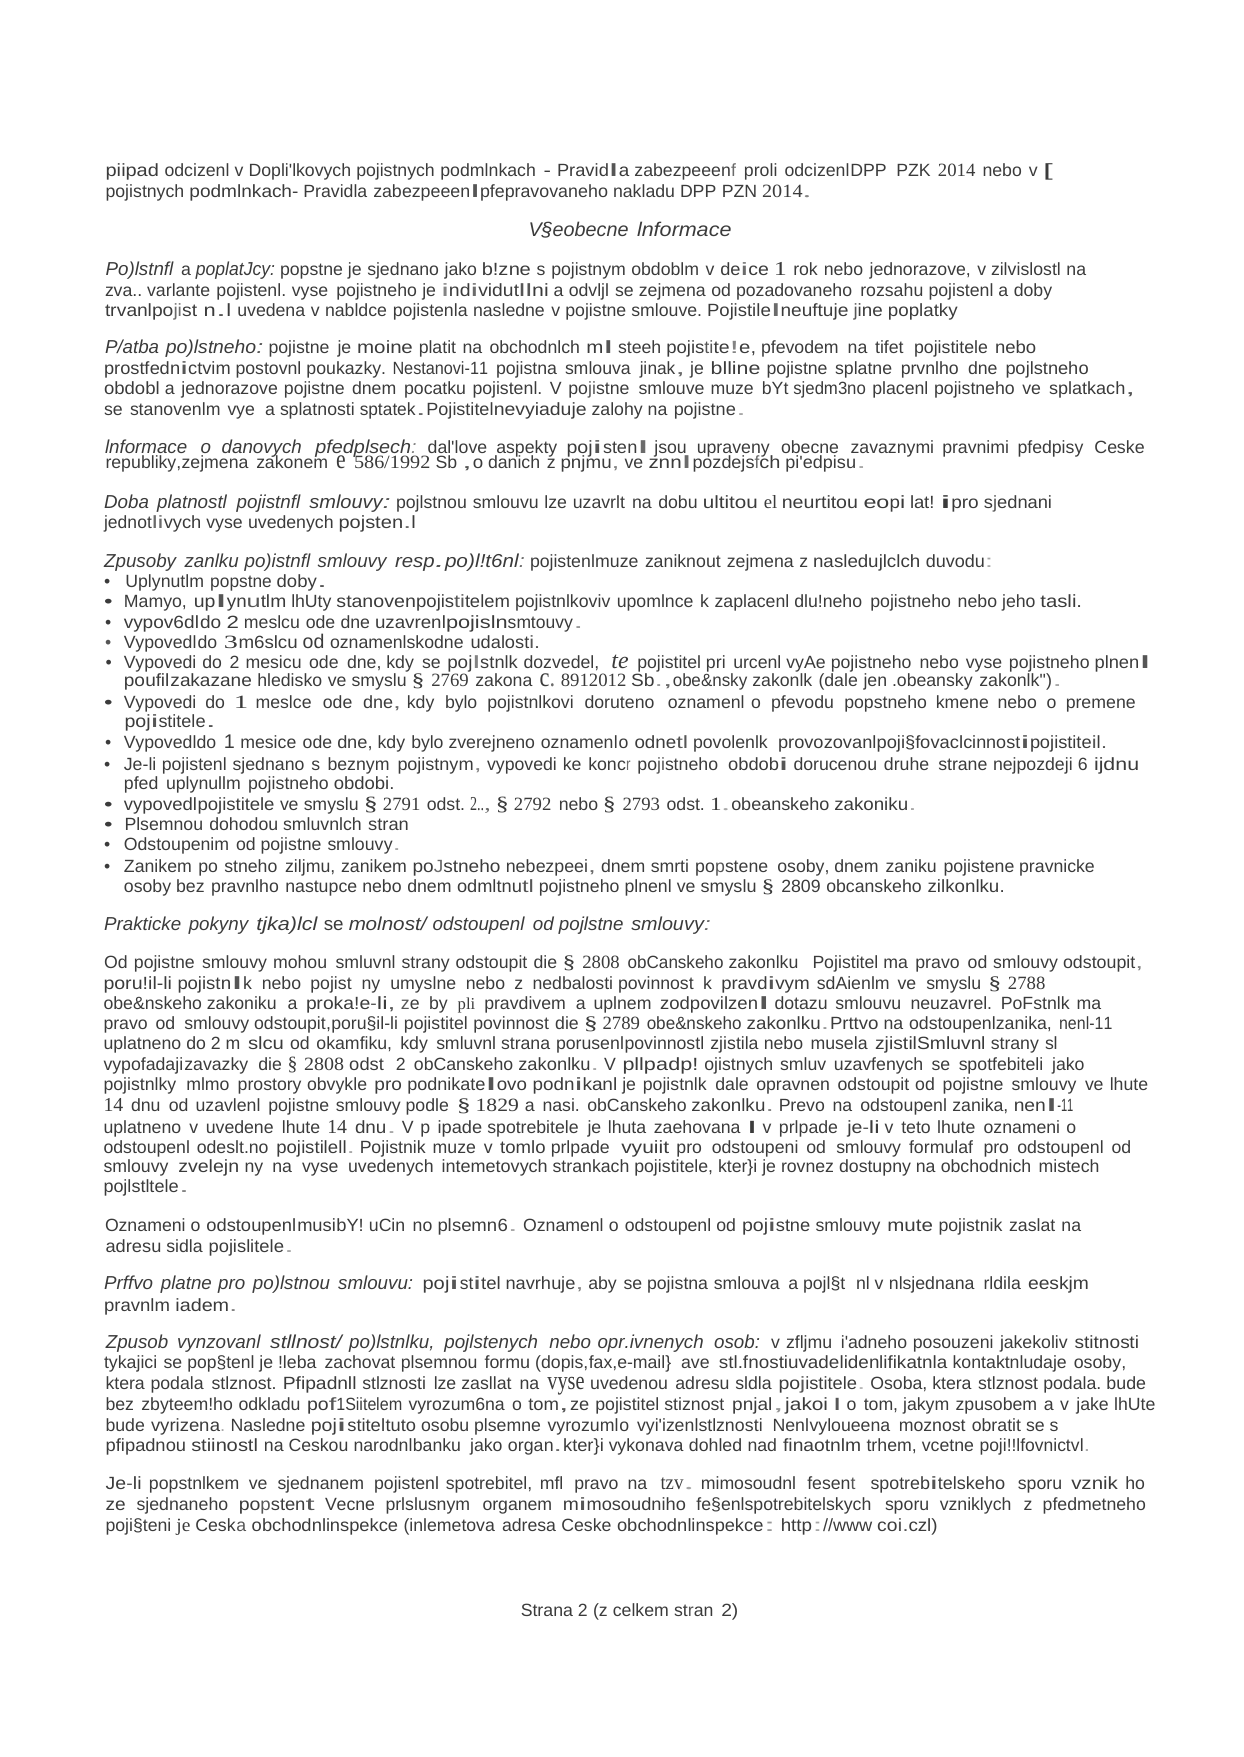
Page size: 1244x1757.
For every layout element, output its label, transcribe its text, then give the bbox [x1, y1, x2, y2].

text Prffvo platne pro po)lstnou smlouvu: pojistitel navrhuje, aby se pojistna smlouva a pojl§t nl v nlsjednana rldila eeskjm pravnlm iadem. [104, 1272, 1146, 1315]
text bude vyrizena. Nasledne pojistiteltuto osobu plsemne vyrozumlo vyi'izenlstlznosti Nenlvyloueena moznost obratit se s pfipadnou stiinostl na Ceskou narodnlbanku jako organ.kter}i vykonava dohled nad finaotnlm trhem, vcetne poji!!lfovnictvl. [105, 1414, 1139, 1455]
text Po)lstnfl a poplatJcy: popstne je sjednano jako b!zne s pojistnym obdoblm v deice 1 rok nebo jednorazove, v zilvislostl na zva.. varlante pojistenl. vyse pojistneho je individutllni a odvljl se zejmena od pozadovaneho rozsahu pojistenl a doby trvanlpojist n.l uvedena v nabldce pojistenla nasledne v pojistne smlouve. Pojistilelneuftuje jine poplatky [105, 256, 1121, 320]
text • Vypovedldo 1 mesice ode dne, kdy bylo zverejneno oznamenlo odnetl povolenlk provozovanlpoji§fovaclcinnostipojistiteil. [105, 732, 1160, 753]
text Doba platnostl pojistnfl smlouvy: pojlstnou smlouvu lze uzavrlt na dobu ultitou el neurtitou eopi lat! ipro sjednani jednotlivych vyse uvedenych pojsten.l [104, 492, 1133, 533]
text Od pojistne smlouvy mohou smluvnl strany odstoupit die § 2808 obCanskeho zakonlku Pojistitel ma pravo od smlouvy odstoupit, poru!il-li pojistnlk nebo pojist ny umyslne nebo z nedbalosti povinnost k pravdivym sdAienlm ve smyslu § 2788 obe&nskeho zakoniku a proka!e-li, ze by pli pravdivem a uplnem zodpovilzenl dotazu smlouvu neuzavrel. PoFstnlk ma pravo od smlouvy odstoupit,poru§il-li pojistitel povinnost die § 2789 obe&nskeho zakonlku.Prttvo na odstoupenlzanika, nenl-11 uplatneno do 2 m slcu od okamfiku, kdy smluvnl strana porusenlpovinnostl zjistila nebo musela zjistilSmluvnl strany sl vypofadajizavazky die § 2808 odst 2 obCanskeho zakonlku. V pllpadp! ojistnych smluv uzavfenych se spotfebiteli jako pojistnlky mlmo prostory obvykle pro podnikatelovo podnikanl je pojistnlk dale opravnen odstoupit od pojistne smlouvy ve lhute 14 dnu od uzavlenl pojistne smlouvy podle § 1829 a nasi. obCanskeho zakonlku. Prevo na odstoupenl zanika, nenl-11 uplatneno v uvedene lhute 14 dnu. V p ipade spotrebitele je lhuta zaehovana I v prlpade je-li v teto lhute oznameni o odstoupenl odeslt.no pojistilell. Pojistnik muze v tomlo prlpade vyuiit pro odstoupeni od smlouvy formulaf pro odstoupenl od smlouvy zvelejn ny na vyse uvedenych intemetovych strankach pojistitele, kter}i je rovnez dostupny na obchodnich mistech pojlstltele. [103, 952, 1151, 1196]
text • Vypovedi do 2 mesicu ode dne, kdy se pojlstnlk dozvedel, te pojistitel pri urcenl vyAe pojistneho nebo vyse pojistneho plnenl poufilzakazane hledisko ve smyslu § 2769 zakona c. 8912012 Sb.,obe&nsky zakonlk (dale jen .obeansky zakonlk"). [105, 655, 1153, 692]
text Zpusob vynzovanl stllnost/ po)lstnlku, pojlstenych nebo opr.ivnenych osob: v zfljmu i'adneho posouzeni jakekoliv stitnosti tykajici se pop§tenl je !leba zachovat plsemnou formu (dopis,fax,e-mail} ave stl.fnostiuvadelidenlifikatnla kontaktnludaje osoby, [104, 1333, 1151, 1372]
text Oznameni o odstoupenlmusibY! uCin no plsemn6. Oznamenl o odstoupenl od pojistne smlouvy mute pojistnik zaslat na adresu sidla pojislitele. [105, 1214, 1138, 1257]
text • Je-li pojistenl sjednano s beznym pojistnym, vypovedi ke koncr pojistneho obdobi dorucenou druhe strane nejpozdeji 6 ijdnu pfed uplynullm pojistneho obdobi. [104, 754, 1142, 794]
text Strana 2 (z celkem stran 2) [517, 1600, 742, 1621]
text • Vypovedi do 1 meslce ode dne, kdy bylo pojistnlkovi doruteno oznamenl o pfevodu popstneho kmene nebo o premene pojistitele. [104, 693, 1144, 732]
text • Vypovedldo 3m6slcu od oznamenlskodne udalosti. [105, 632, 1160, 651]
text ktera podala stlznost. Pfipadnll stlznosti lze zasllat na vyse uvedenou adresu sldla pojistitele. Osoba, ktera stlznost podala. bude [105, 1372, 1160, 1395]
text • Zanikem po stneho ziljmu, zanikem poJstneho nebezpeei, dnem smrti popstene osoby, dnem zaniku pojistene pravnicke osoby bez pravnlho nastupce nebo dnem odmltnutl pojistneho plnenl ve smyslu § 2809 obcanskeho zilkonlku. [104, 857, 1142, 896]
text • Odstoupenim od pojistne smlouvy. [104, 834, 1160, 854]
text • vypovedlpojistitele ve smyslu § 2791 odst. 2.., § 2792 nebo § 2793 odst. 1.obeanskeho zakoniku. [104, 794, 1160, 815]
text Prakticke pokyny tjka)lcl se molnost/ odstoupenl od pojlstne smlouvy: [104, 912, 1160, 934]
text Zpusoby zanlku po)istnfl smlouvy resp.po)l!t6nl: pojistenlmuze zaniknout zejmena z nasledujlclch duvodu: [104, 549, 1160, 571]
text P/atba po)lstneho: pojistne je moine platit na obchodnlch ml steeh pojistite!e, pfevodem na tifet pojistitele nebo prostfednictvim postovnl poukazky. Nestanovi-11 pojistna smlouva jinak, je blline pojistne splatne prvnlho dne pojlstneho obdobl a jednorazove pojistne dnem pocatku pojistenl. V pojistne smlouve muze bYt sjedm3no placenl pojistneho ve splatkach, se stanovenlm vye a splatnosti sptatek.Pojistitelnevyiaduje zalohy na pojistne. [104, 338, 1146, 419]
text V§eobecne lnformace [522, 218, 738, 241]
text Je-li popstnlkem ve sjednanem pojistenl spotrebitel, mfl pravo na tzv. mimosoudnl fesent spotrebitelskeho sporu vznik ho ze sjednaneho popstent Vecne prlslusnym organem mimosoudniho fe§enlspotrebitelskych sporu vzniklych z pfedmetneho poji§teni je Ceska obchodnlinspekce (inlemetova adresa Ceske obchodnlinspekce: http://www coi.czl) [105, 1471, 1146, 1535]
text • Uplynutlm popstne doby. [104, 571, 1160, 591]
text piipad odcizenl v Dopli'lkovych pojistnych podmlnkach - Pravidla zabezpeeenf proli odcizenlDPP PZK 2014 nebo v [ [105, 159, 1160, 181]
text pojistnych podmlnkach- Pravidla zabezpeeenlpfepravovaneho nakladu DPP PZN 2014. [105, 181, 1160, 201]
text • vypov6dldo 2 meslcu ode dne uzavrenlpojislnsmtouvy. [105, 612, 1160, 632]
text bez zbyteem!ho odkladu pof1Siitelem vyrozum6na o tom,ze pojistitel stiznost pnjal,jakoi I o tom, jakym zpusobem a v jake lhUte [105, 1395, 1160, 1414]
text • Mamyo, uplynutlm lhUty stanovenpojistitelem pojistnlkoviv upomlnce k zaplacenl dlu!neho pojistneho nebo jeho tasli. [104, 591, 1160, 612]
text • Plsemnou dohodou smluvnlch stran [104, 815, 1160, 834]
text lnformace o danovych pfedplsech: dal'love aspekty pojistenl jsou upraveny obecne zavaznymi pravnimi pfedpisy Ceske republiky,zejmena zakonem e 586/1992 Sb ,o danich z pnjmu, ve znnlpozdejsfch pi'edpisu. [105, 443, 1145, 474]
